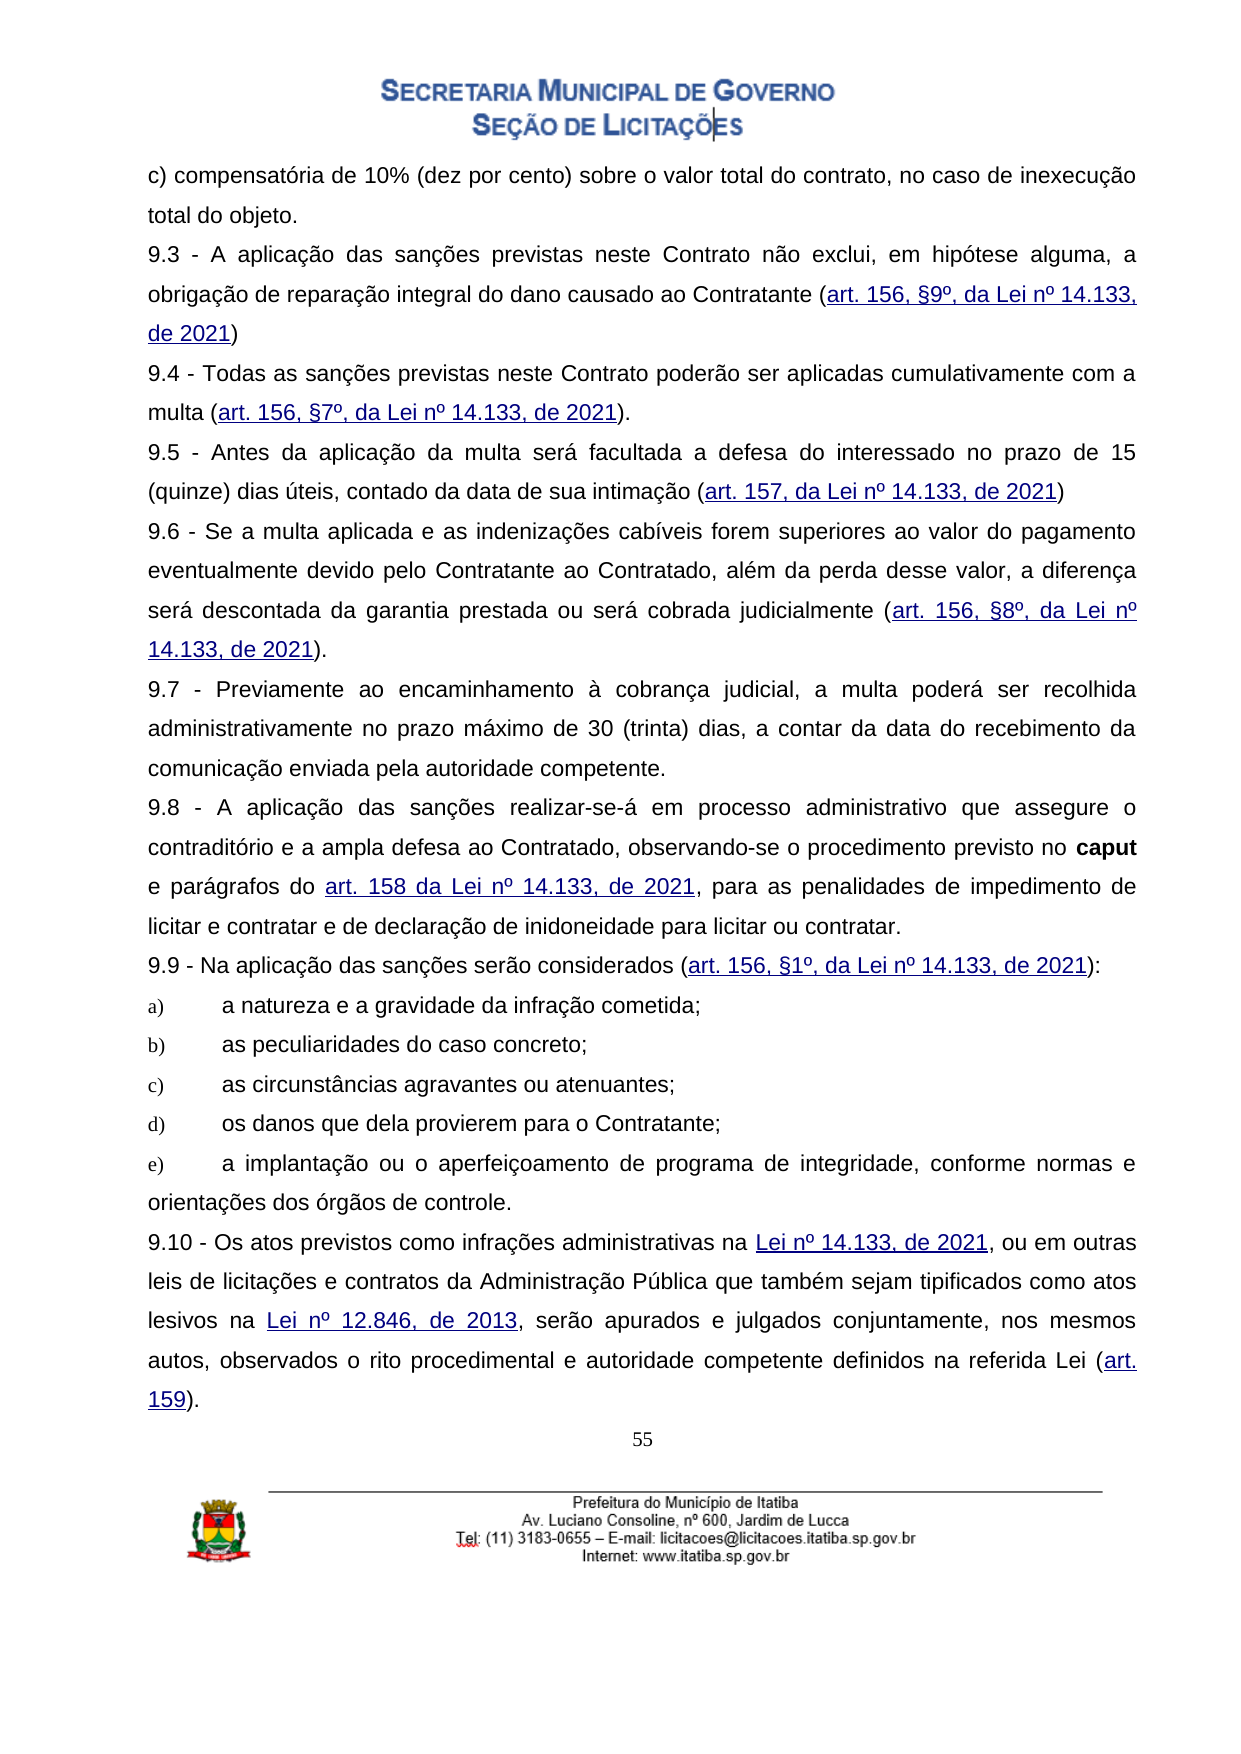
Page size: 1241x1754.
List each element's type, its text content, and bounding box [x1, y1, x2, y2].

list 9.9 - Na aplicação das sanções serão considerados (art. 156, §1º, da Lei nº 14.133, de 2021): [148, 952, 1137, 978]
list as circunstâncias agravantes ou atenuantes; [148, 1071, 1137, 1097]
text 9.7 - Previamente ao encaminhamento à cobrança judicial, a multa poderá ser recolhida administrativamente no prazo máximo de 30 (trinta) dias, a contar da data do recebimento da comunicação enviada pela autoridade competente. [148, 676, 1137, 781]
picture [148, 59, 1034, 148]
text c) compensatória de 10% (dez por cento) sobre o valor total do contrato, no caso de inexecução total do objeto. [148, 162, 1137, 228]
list a implantação ou o aperfeiçoamento de programa de integridade, conforme normas e orientações dos órgãos de controle. [148, 1149, 1137, 1215]
picture [148, 1450, 1137, 1591]
list 9.4 - Todas as sanções previstas neste Contrato poderão ser aplicadas cumulativamente com a multa (art. 156, §7º, da Lei nº 14.133, de 2021). [148, 360, 1137, 426]
text 9.5 - Antes da aplicação da multa será facultada a defesa do interessado no prazo de 15 (quinze) dias úteis, contado da data de sua intimação (art. 157, da Lei nº 14.133, de 2021) [148, 439, 1137, 505]
text 9.6 - Se a multa aplicada e as indenizações cabíveis forem superiores ao valor do pagamento eventualmente devido pelo Contratante ao Contratado, além da perda desse valor, a diferença será descontada da garantia prestada ou será cobrada judicialmente (art. 156, §8º, da Lei nº 14.133, de 2021). [148, 518, 1137, 663]
list a natureza e a gravidade da infração cometida; [148, 992, 1137, 1018]
list as peculiaridades do caso concreto; [148, 1031, 1137, 1057]
list 9.3 - A aplicação das sanções previstas neste Contrato não exclui, em hipótese alguma, a obrigação de reparação integral do dano causado ao Contratante (art. 156, §9º, da Lei nº 14.133, de 2021) [148, 241, 1137, 347]
list os danos que dela provierem para o Contratante; [148, 1110, 1137, 1136]
list 9.10 - Os atos previstos como infrações administrativas na Lei nº 14.133, de 2021, ou em outras leis de licitações e contratos da Administração Pública que também sejam tipificados como atos lesivos na Lei nº 12.846, de 2013, serão apurados e julgados conjuntamente, nos mesmos autos, observados o rito procedimental e autoridade competente definidos na referida Lei (art. 159). [148, 1228, 1137, 1413]
list 9.8 - A aplicação das sanções realizar-se-á em processo administrativo que assegure o contraditório e a ampla defesa ao Contratado, observando-se o procedimento previsto no caput e parágrafos do art. 158 da Lei nº 14.133, de 2021, para as penalidades de impedimento de licitar e contratar e de declaração de inidoneidade para licitar ou contratar. [148, 794, 1137, 939]
